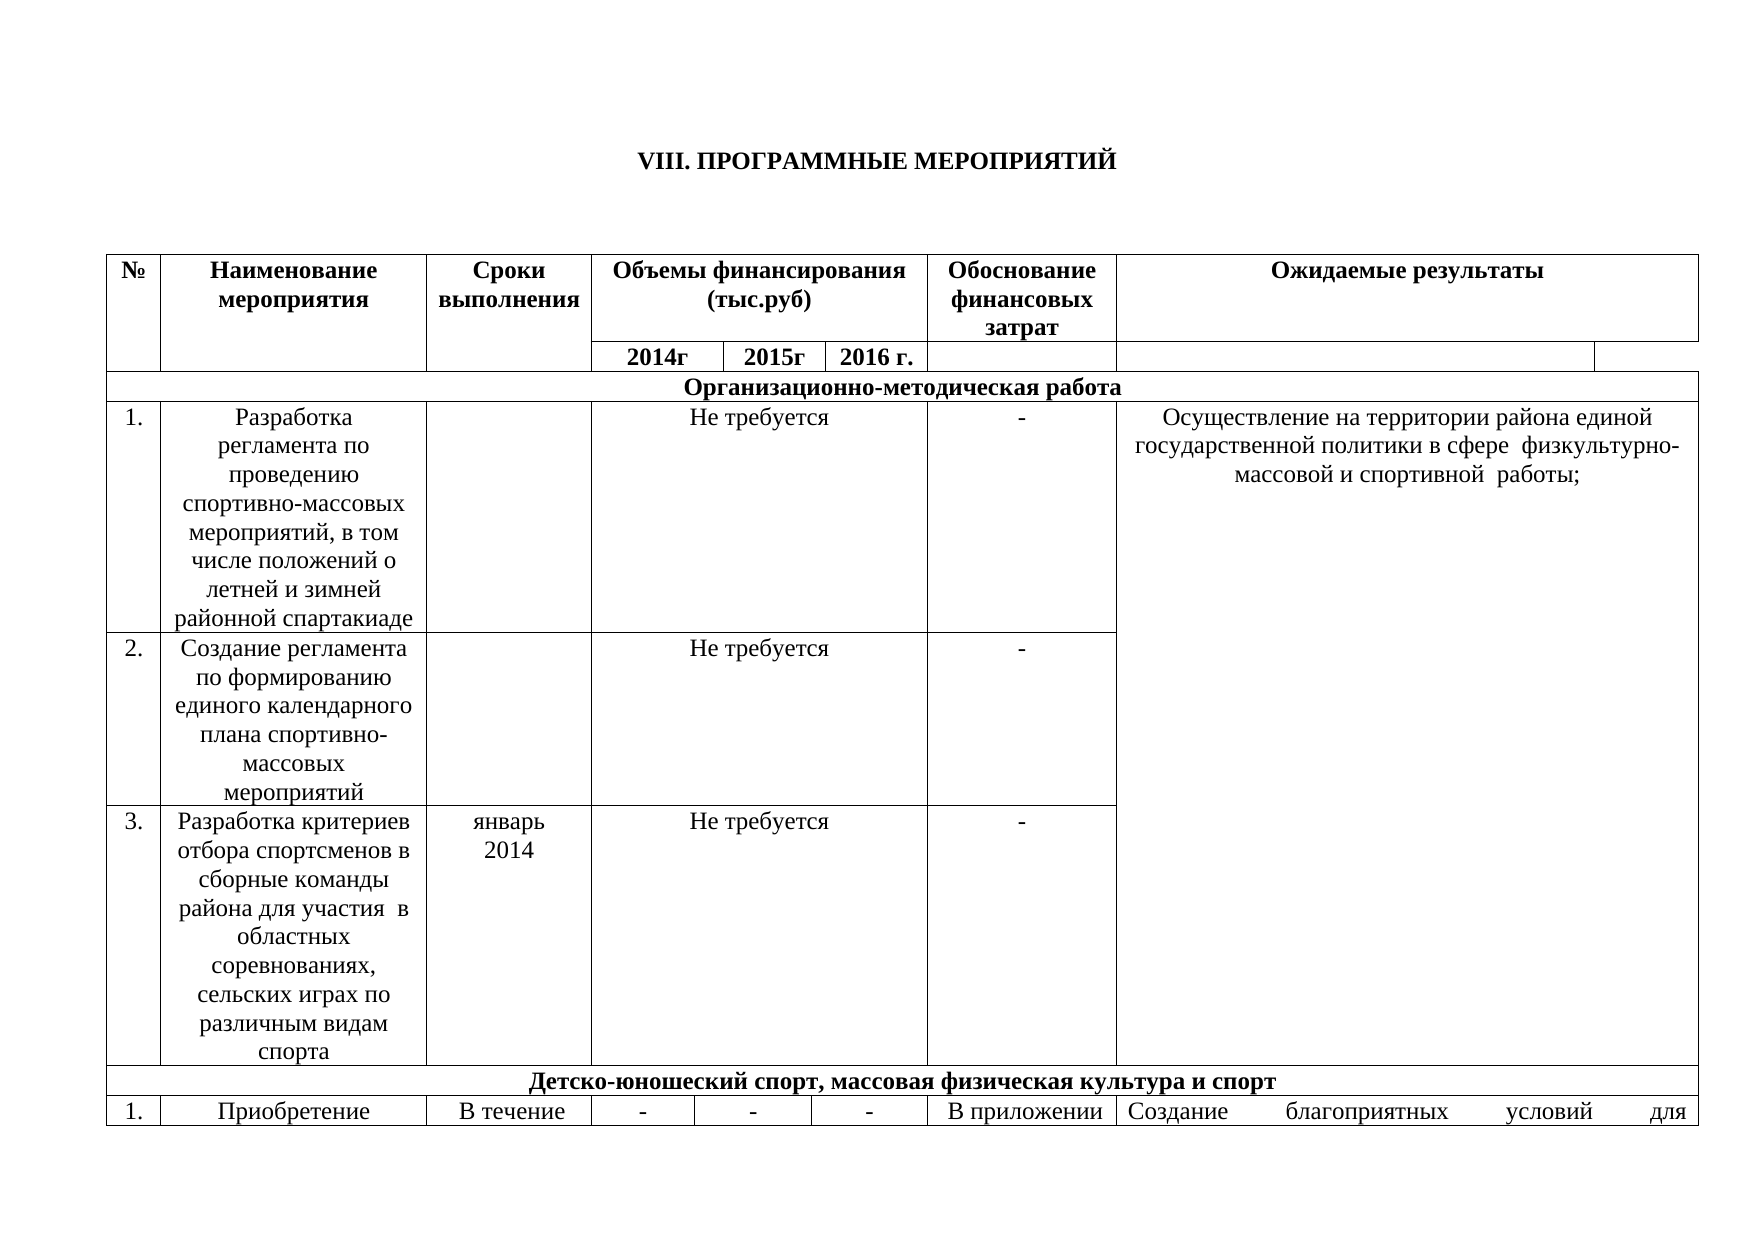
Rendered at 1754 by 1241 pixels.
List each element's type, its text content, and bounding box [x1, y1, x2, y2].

table_cell Детско-юношеский спорт, массовая физическая культура и спорт [107, 1066, 1698, 1095]
table_header Наименование мероприятия [161, 255, 426, 371]
table_header Объемы финансирования (тыс.руб) [592, 255, 927, 341]
table_cell Разработка критериев отбора спортсменов в сборные команды района для участия в областных соревнованиях, сельских играх по различным видам спорта [161, 806, 426, 1065]
table_cell январь 2014 [427, 806, 591, 1065]
table_cell [1117, 342, 1594, 371]
table_header Сроки выполнения [427, 255, 591, 371]
table_cell - [592, 1096, 694, 1125]
table_cell Не требуется [592, 633, 927, 805]
table_cell 1. [107, 402, 160, 632]
table_cell Разработка регламента по проведению спортивно-массовых мероприятий, в том числе положений о летней и зимней районной спартакиаде [161, 402, 426, 632]
table_cell - [928, 806, 1116, 1065]
table_cell - [695, 1096, 811, 1125]
table_cell 2015г [724, 342, 825, 371]
table_cell [427, 402, 591, 632]
table_header № [107, 255, 160, 371]
table_cell 3. [107, 806, 160, 1065]
table_cell 2. [107, 633, 160, 805]
table_cell Не требуется [592, 402, 927, 632]
table_header Ожидаемые результаты [1117, 255, 1698, 341]
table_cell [161, 1096, 426, 1125]
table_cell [1117, 1096, 1698, 1125]
table_cell - [812, 1096, 927, 1125]
table_cell 1. [107, 1096, 160, 1125]
table_cell [427, 633, 591, 805]
table_cell - [928, 633, 1116, 805]
table_cell Создание регламента по формированию единого календарного плана спортивно-массовых мероприятий [161, 633, 426, 805]
table_cell 2016 г. [826, 342, 927, 371]
table_cell В приложении 1 [928, 1096, 1116, 1125]
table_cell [427, 1096, 591, 1125]
table_cell Не требуется [592, 806, 927, 1065]
table_cell 2014г [592, 342, 723, 371]
table_cell - [928, 402, 1116, 632]
table_cell Организационно-методическая работа [107, 372, 1698, 401]
table_cell [928, 342, 1116, 371]
table_cell Осуществление на территории района единой государственной политики в сфере физкультурно-массовой и спортивной работы; [1117, 402, 1698, 1065]
text VIII. ПРОГРАММНЫЕ МЕРОПРИЯТИЙ [118, 146, 1636, 175]
table_header Обоснование финансовых затрат [928, 255, 1116, 341]
